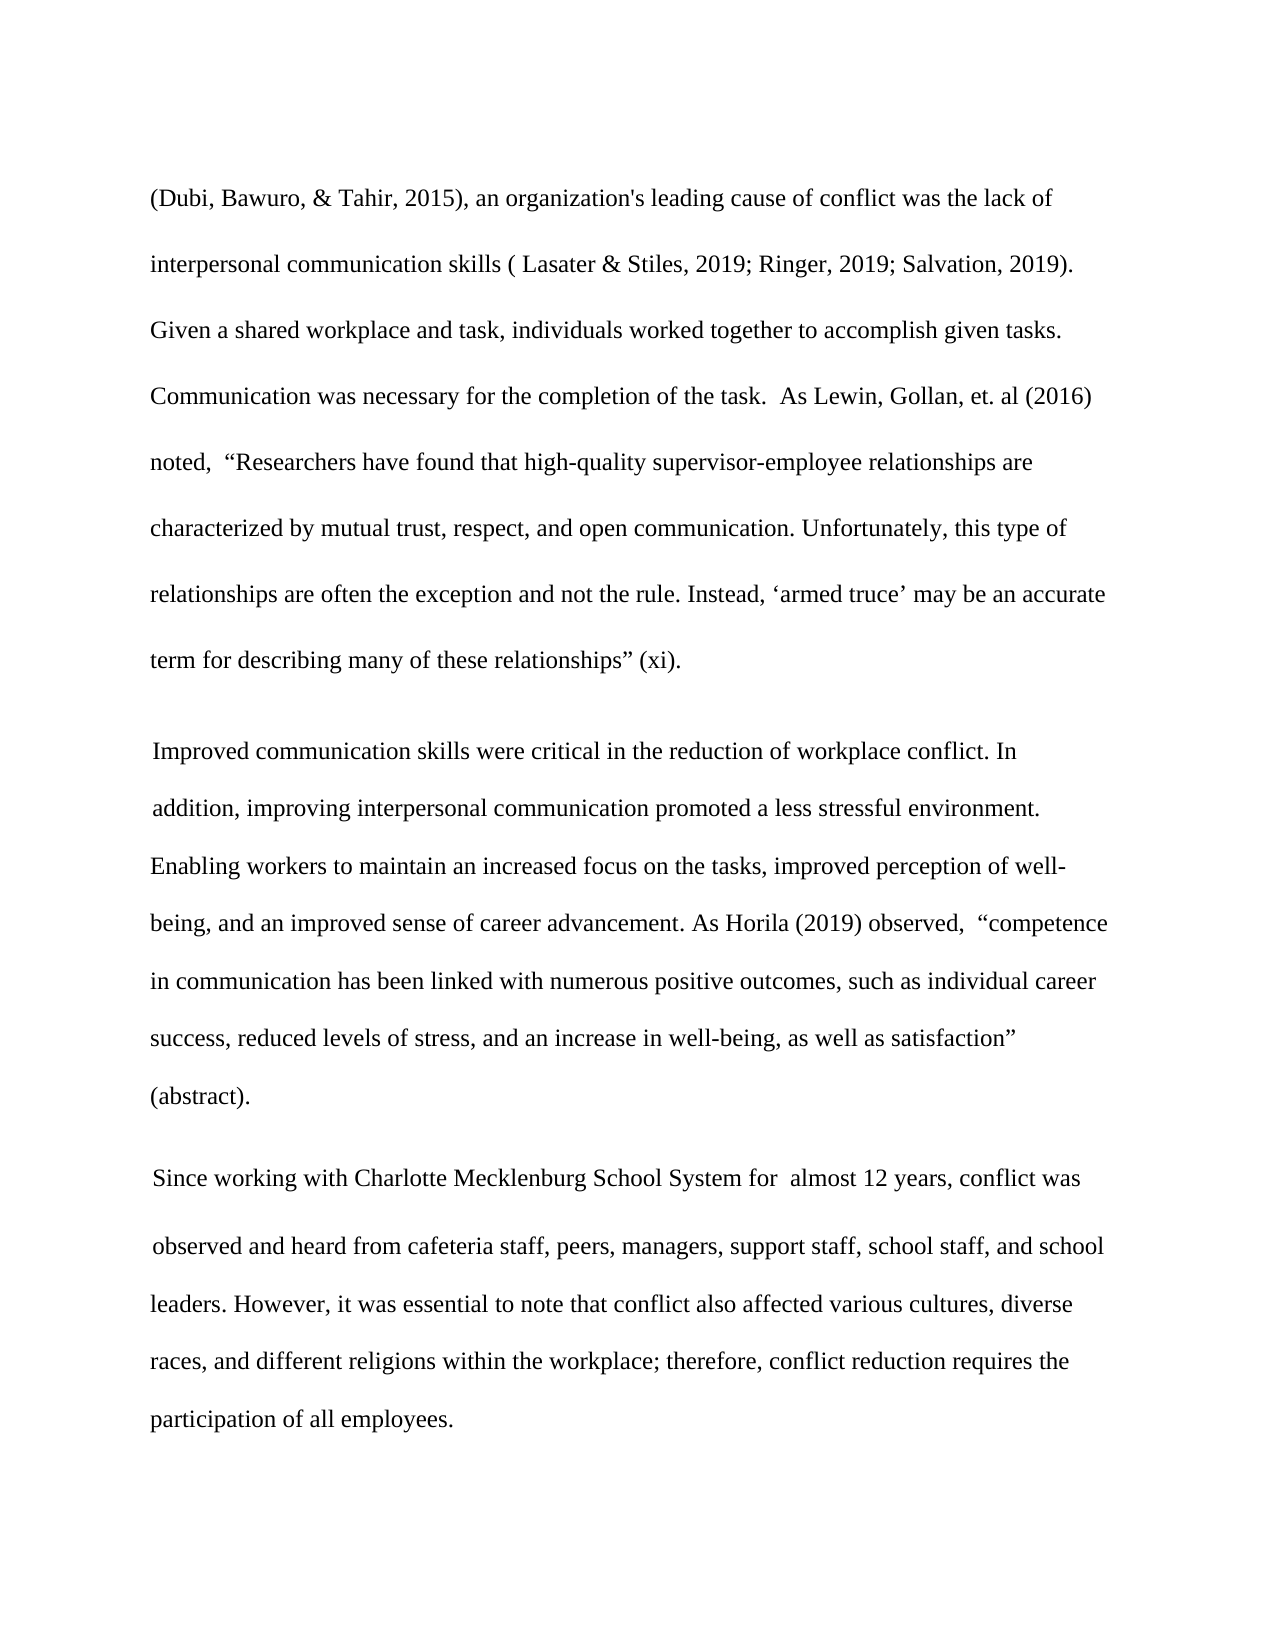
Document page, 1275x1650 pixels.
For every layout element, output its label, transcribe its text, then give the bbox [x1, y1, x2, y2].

subtitle Improved communication skills were critical in the reduction of workplace conflict. In [150, 736, 1123, 764]
text Communication was necessary for the completion of the task. As Lewin, Gollan, et. al (2016) [150, 381, 1125, 410]
subtitle Enabling workers to maintain an increased focus on the tasks, improved perception of well-being, and an improved sense of career advancement. As Horila (2019) observed, “competence in communication has been linked with numerous positive outcomes, such as individual career success, reduced levels of stress, and an increase in well-being, as well as satisfaction” (abstract). [150, 851, 1123, 1109]
subtitle addition, improving interpersonal communication promoted a less stressful environment. [150, 793, 1123, 822]
text relationships are often the exception and not the rule. Instead, ‘armed truce’ may be an accurate [150, 579, 1125, 608]
subtitle Since working with Charlotte Mecklenburg School System for almost 12 years, conflict was [150, 1163, 1125, 1192]
subtitle observed and heard from cafeteria staff, peers, managers, support staff, school staff, and school leaders. However, it was essential to note that conflict also affected various cultures, diverse races, and different religions within the workplace; therefore, conflict reduction requires the participation of all employees. [150, 1231, 1125, 1433]
text term for describing many of these relationships” (xi). [150, 645, 1125, 674]
text interpersonal communication skills ( Lasater & Stiles, 2019; Ringer, 2019; Salvation, 2019). [150, 249, 1125, 278]
text noted, “Researchers have found that high-quality supervisor-employee relationships are [150, 447, 1125, 476]
text Given a shared workplace and task, individuals worked together to accomplish given tasks. [150, 315, 1125, 344]
text characterized by mutual trust, respect, and open communication. Unfortunately, this type of [150, 513, 1125, 542]
text (Dubi, Bawuro, & Tahir, 2015), an organization's leading cause of conflict was the lack of [150, 183, 1125, 212]
